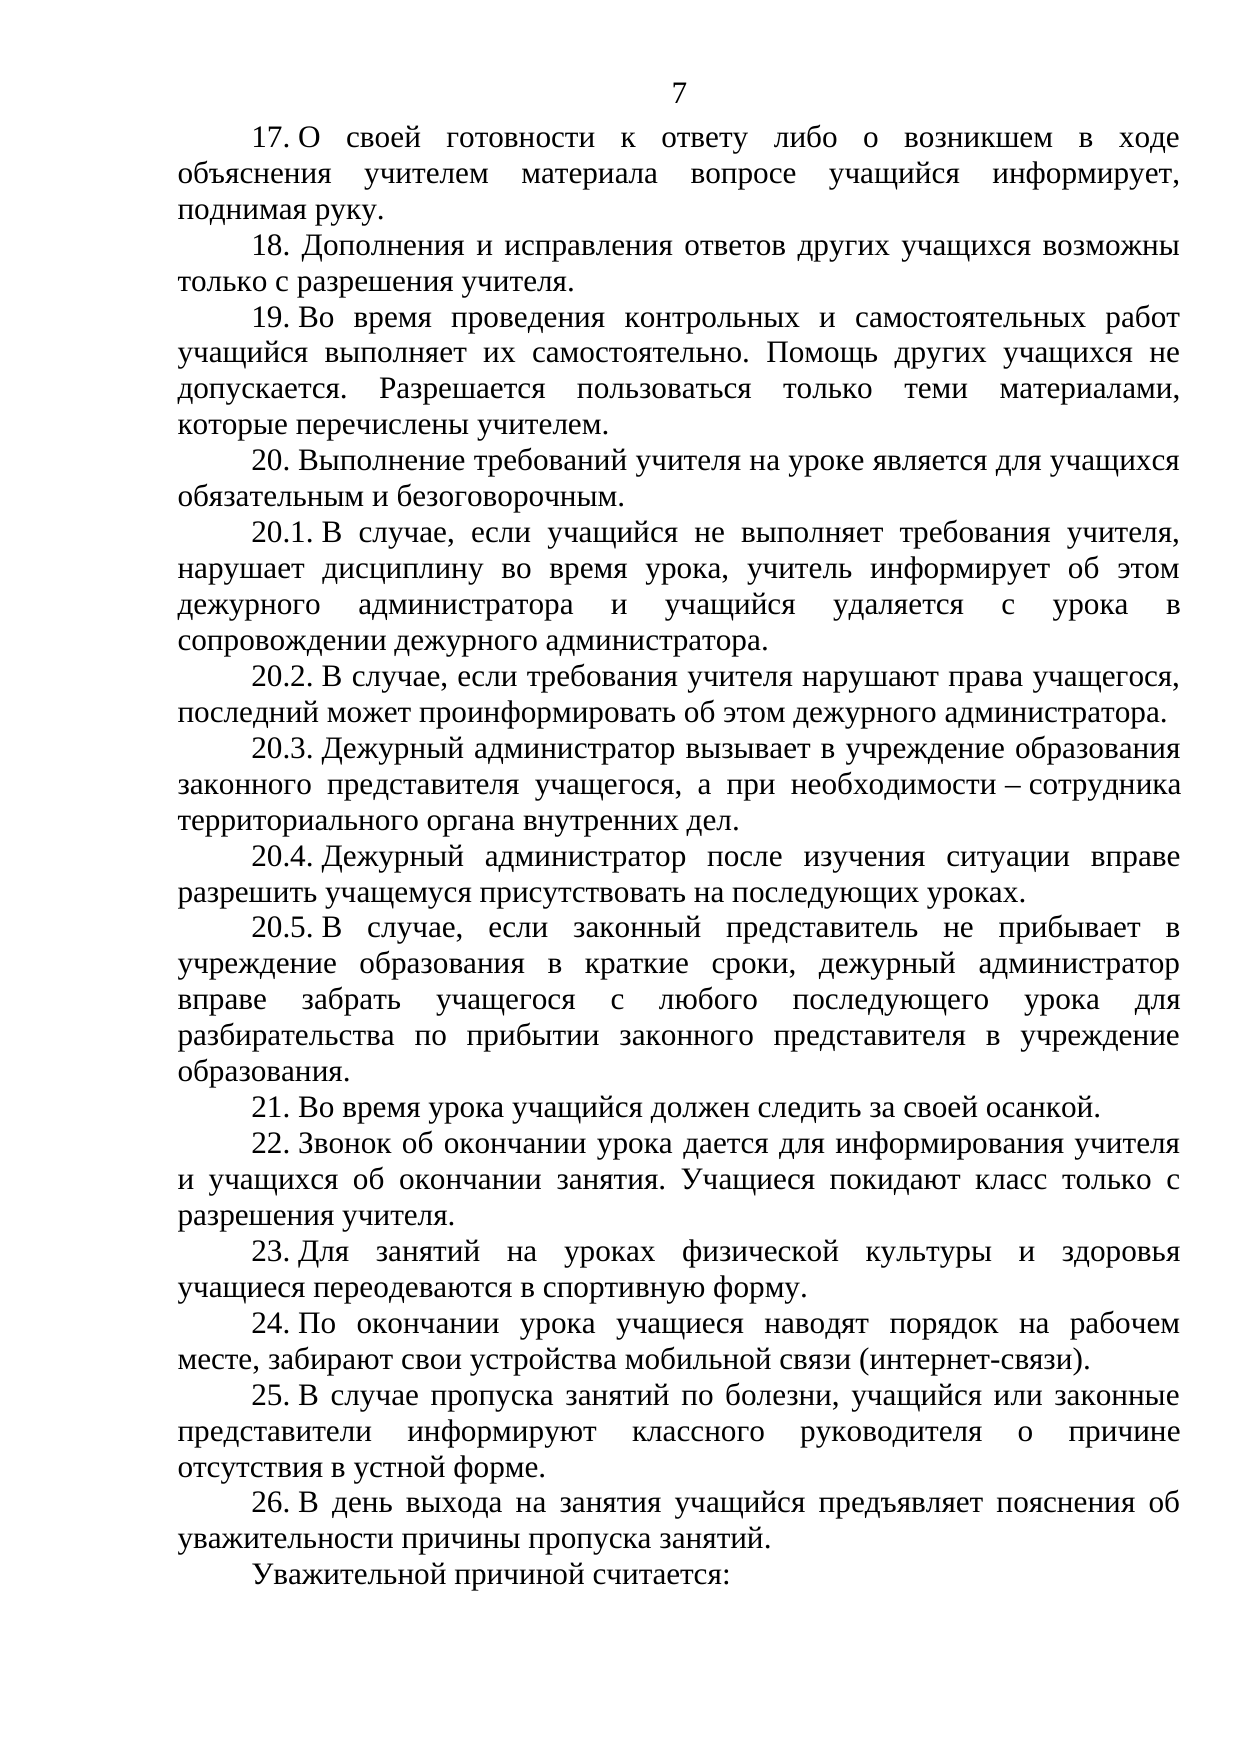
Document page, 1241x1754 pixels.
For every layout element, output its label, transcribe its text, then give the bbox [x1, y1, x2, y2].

text 17. О своей готовности к ответу либо о возникшем в ходе объяснения учителем материала вопросе учащийся информирует, поднимая руку. [177, 118, 1181, 226]
text 25. В случае пропуска занятий по болезни, учащийся или законные представители информируют классного руководителя о причине отсутствия в устной форме. [177, 1376, 1181, 1484]
text Уважительной причиной считается: [177, 1556, 1181, 1592]
text 21. Во время урока учащийся должен следить за своей осанкой. [177, 1088, 1181, 1124]
text 24. По окончании урока учащиеся наводят порядок на рабочем месте, забирают свои устройства мобильной связи (интернет-связи). [177, 1304, 1181, 1376]
text 18. Дополнения и исправления ответов других учащихся возможны только с разрешения учителя. [177, 226, 1181, 298]
text 23. Для занятий на уроках физической культуры и здоровья учащиеся переодеваются в спортивную форму. [177, 1232, 1181, 1304]
text 22. Звонок об окончании урока дается для информирования учителя и учащихся об окончании занятия. Учащиеся покидают класс только с разрешения учителя. [177, 1124, 1181, 1232]
text 26. В день выхода на занятия учащийся предъявляет пояснения об уважительности причины пропуска занятий. [177, 1484, 1181, 1556]
text 20.2. В случае, если требования учителя нарушают права учащегося, последний может проинформировать об этом дежурного администратора. [177, 657, 1181, 729]
text 20.4. Дежурный администратор после изучения ситуации вправе разрешить учащемуся присутствовать на последующих уроках. [177, 837, 1181, 909]
text 19. Во время проведения контрольных и самостоятельных работ учащийся выполняет их самостоятельно. Помощь других учащихся не допускается. Разрешается пользоваться только теми материалами, которые перечислены учителем. [177, 298, 1181, 442]
text 20.3. Дежурный администратор вызывает в учреждение образования законного представителя учащегося, а при необходимости – сотрудника территориального органа внутренних дел. [177, 729, 1181, 837]
text 20.5. В случае, если законный представитель не прибывает в учреждение образования в краткие сроки, дежурный администратор вправе забрать учащегося с любого последующего урока для разбирательства по прибытии законного представителя в учреждение образования. [177, 909, 1181, 1088]
text 20. Выполнение требований учителя на уроке является для учащихся обязательным и безоговорочным. [177, 442, 1181, 513]
text 20.1. В случае, если учащийся не выполняет требования учителя, нарушает дисциплину во время урока, учитель информирует об этом дежурного администратора и учащийся удаляется с урока в сопровождении дежурного администратора. [177, 513, 1181, 657]
